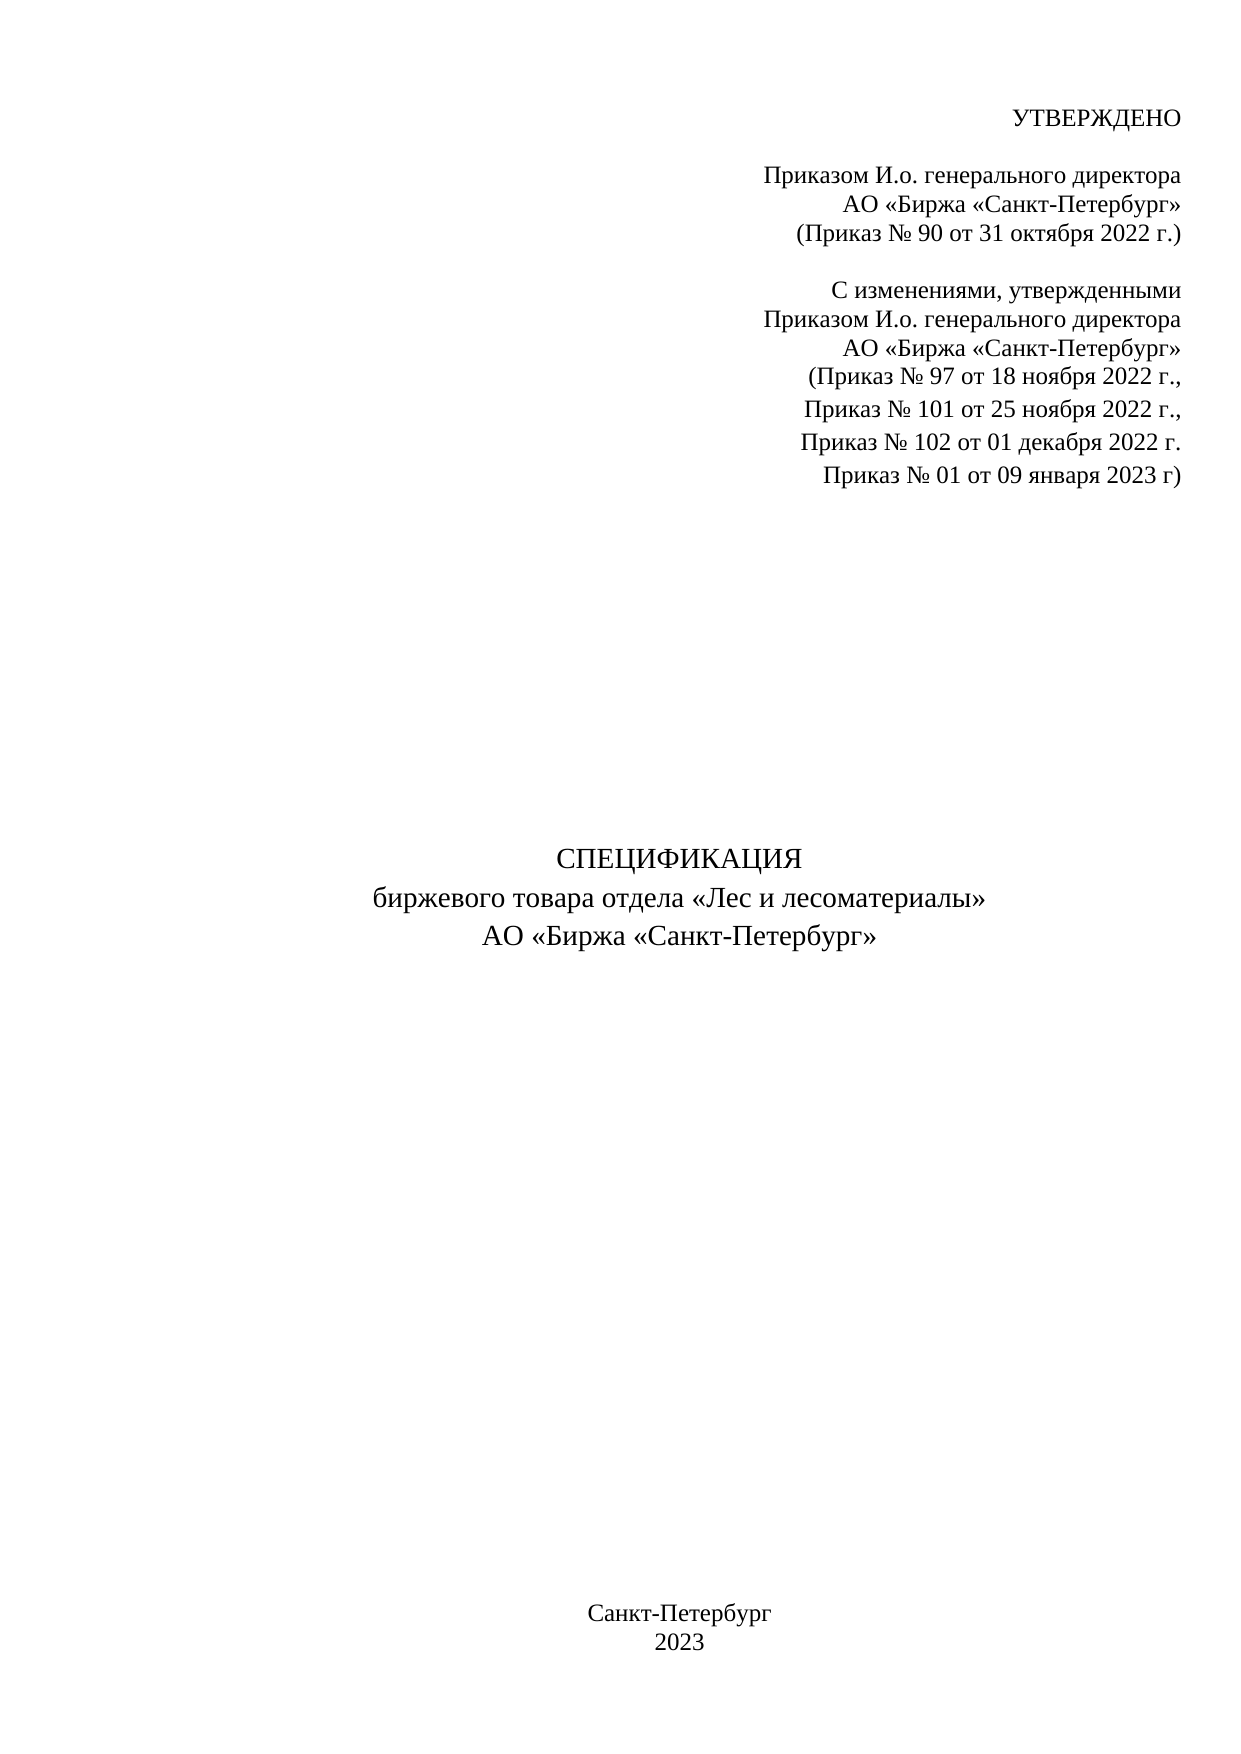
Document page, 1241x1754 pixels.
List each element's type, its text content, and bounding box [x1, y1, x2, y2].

text АО «Биржа «Санкт-Петербург» [177, 189, 1181, 218]
text Приказ № 101 от 25 ноября 2022 г., [177, 394, 1181, 423]
text 2023 [177, 1627, 1181, 1655]
text биржевого товара отдела «Лес и лесоматериалы» [177, 880, 1181, 913]
text (Приказ № 97 от 18 ноября 2022 г., [177, 361, 1181, 390]
text Приказ № 102 от 01 декабря 2022 г. [177, 427, 1181, 456]
text С изменениями, утвержденными [177, 275, 1181, 304]
text СПЕЦИФИКАЦИЯ [177, 841, 1181, 875]
text Приказом И.о. генерального директора [177, 304, 1181, 333]
text Приказом И.о. генерального директора [177, 160, 1181, 189]
text АО «Биржа «Санкт-Петербург» [177, 918, 1181, 952]
text Приказ № 01 от 09 января 2023 г) [177, 461, 1181, 489]
text УТВЕРЖДЕНО [177, 103, 1181, 132]
text Санкт-Петербург [177, 1598, 1181, 1627]
text (Приказ № 90 от 31 октября 2022 г.) [177, 218, 1181, 246]
text АО «Биржа «Санкт-Петербург» [177, 333, 1181, 361]
